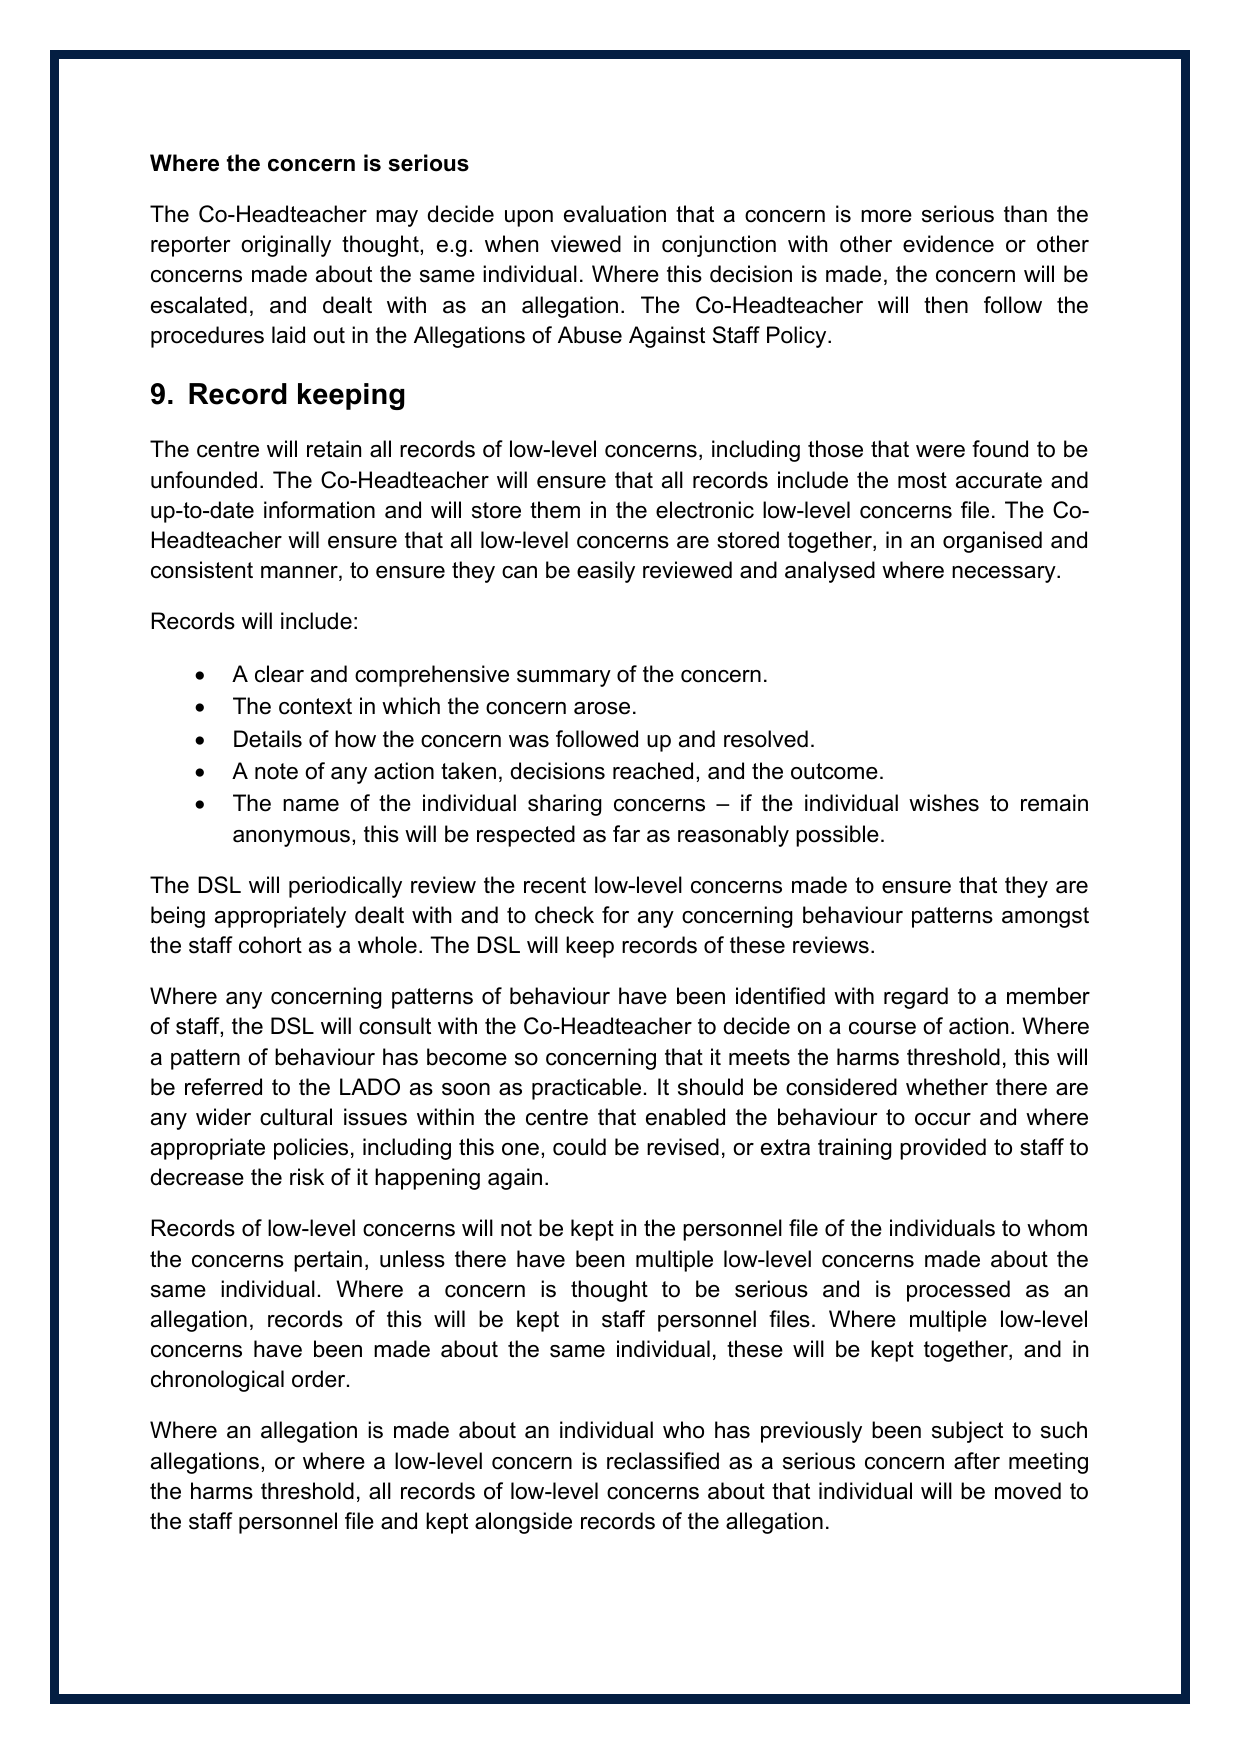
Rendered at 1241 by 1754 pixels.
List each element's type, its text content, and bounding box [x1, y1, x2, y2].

text A clear and comprehensive summary of the concern. [194, 659, 1090, 687]
subtitle Record keeping [150, 377, 1090, 411]
text The context in which the concern arose. [194, 692, 1090, 720]
text Where any concerning patterns of behaviour have been identified with regard to a member of staff, the DSL will consult with the Co-Headteacher to decide on a course of action. Where a pattern of behaviour has become so concerning that it meets the harms threshold, this will be referred to the LADO as soon as practicable. It should be considered whether there are any wider cultural issues within the centre that enabled the behaviour to occur and where appropriate policies, including this one, could be revised, or extra training provided to staff to decrease the risk of it happening again. [150, 983, 1090, 1191]
text The Co-Headteacher may decide upon evaluation that a concern is more serious than the reporter originally thought, e.g. when viewed in conjunction with other evidence or other concerns made about the same individual. Where this decision is made, the concern will be escalated, and dealt with as an allegation. The Co-Headteacher will then follow the procedures laid out in the Allegations of Abuse Against Staff Policy. [150, 201, 1090, 348]
text The name of the individual sharing concerns – if the individual wishes to remain anonymous, this will be respected as far as reasonably possible. [194, 788, 1090, 847]
text A note of any action taken, decisions reached, and the outcome. [194, 756, 1090, 784]
text Where an allegation is made about an individual who has previously been subject to such allegations, or where a low-level concern is reclassified as a serious concern after meeting the harms threshold, all records of low-level concerns about that individual will be moved to the staff personnel file and kept alongside records of the allegation. [150, 1417, 1090, 1534]
text Where the concern is serious [150, 150, 1090, 176]
text Records will include: [150, 608, 1090, 635]
text Details of how the concern was followed up and resolved. [194, 724, 1090, 752]
text The DSL will periodically review the recent low-level concerns made to ensure that they are being appropriately dealt with and to check for any concerning behaviour patterns amongst the staff cohort as a whole. The DSL will keep records of these reviews. [150, 872, 1090, 958]
text The centre will retain all records of low-level concerns, including those that were found to be unfounded. The Co-Headteacher will ensure that all records include the most accurate and up-to-date information and will store them in the electronic low-level concerns file. The Co-Headteacher will ensure that all low-level concerns are stored together, in an organised and consistent manner, to ensure they can be easily reviewed and analysed where necessary. [150, 436, 1090, 584]
text Records of low-level concerns will not be kept in the personnel file of the individuals to whom the concerns pertain, unless there have been multiple low-level concerns made about the same individual. Where a concern is thought to be serious and is processed as an allegation, records of this will be kept in staff personnel files. Where multiple low-level concerns have been made about the same individual, these will be kept together, and in chronological order. [150, 1215, 1090, 1393]
